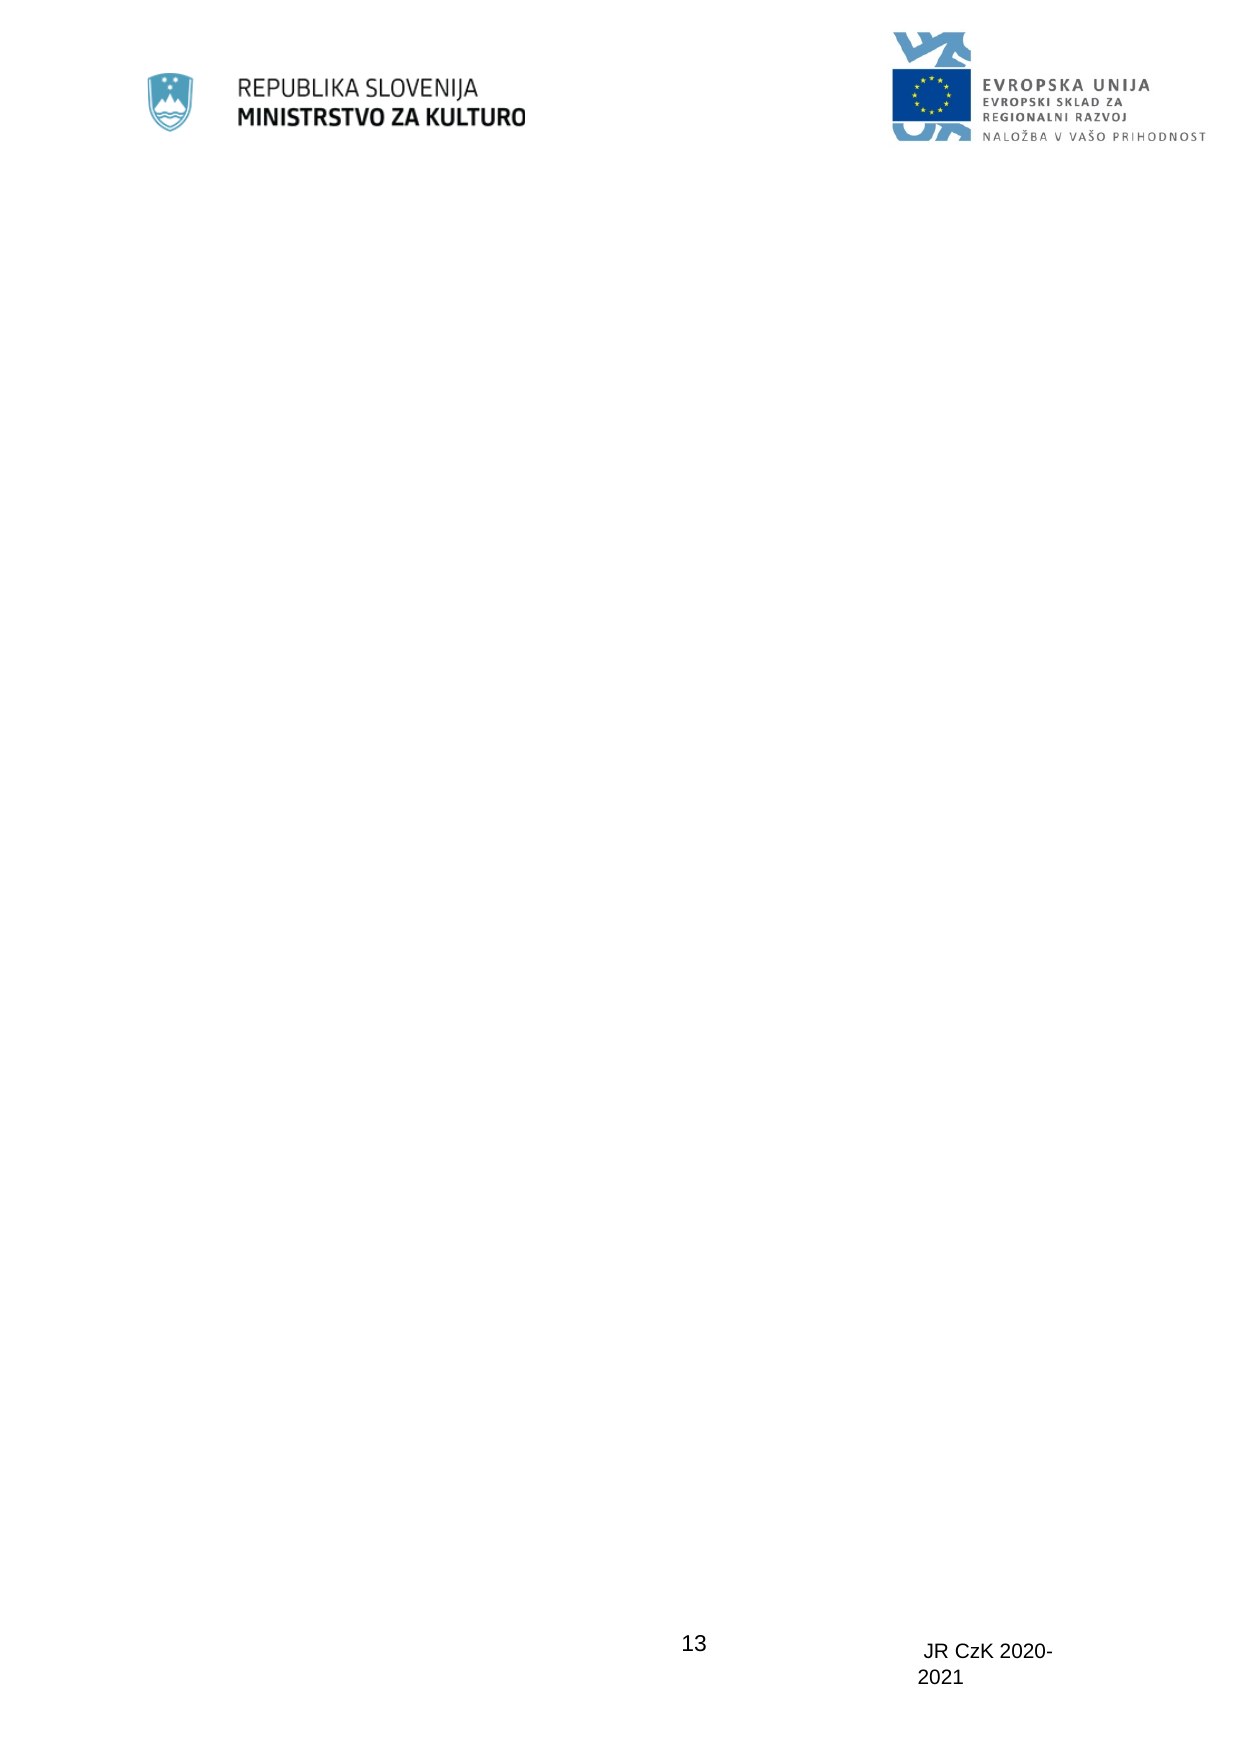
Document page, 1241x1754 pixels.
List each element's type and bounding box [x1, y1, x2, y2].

picture [886, 29, 1210, 147]
picture [147, 73, 525, 132]
